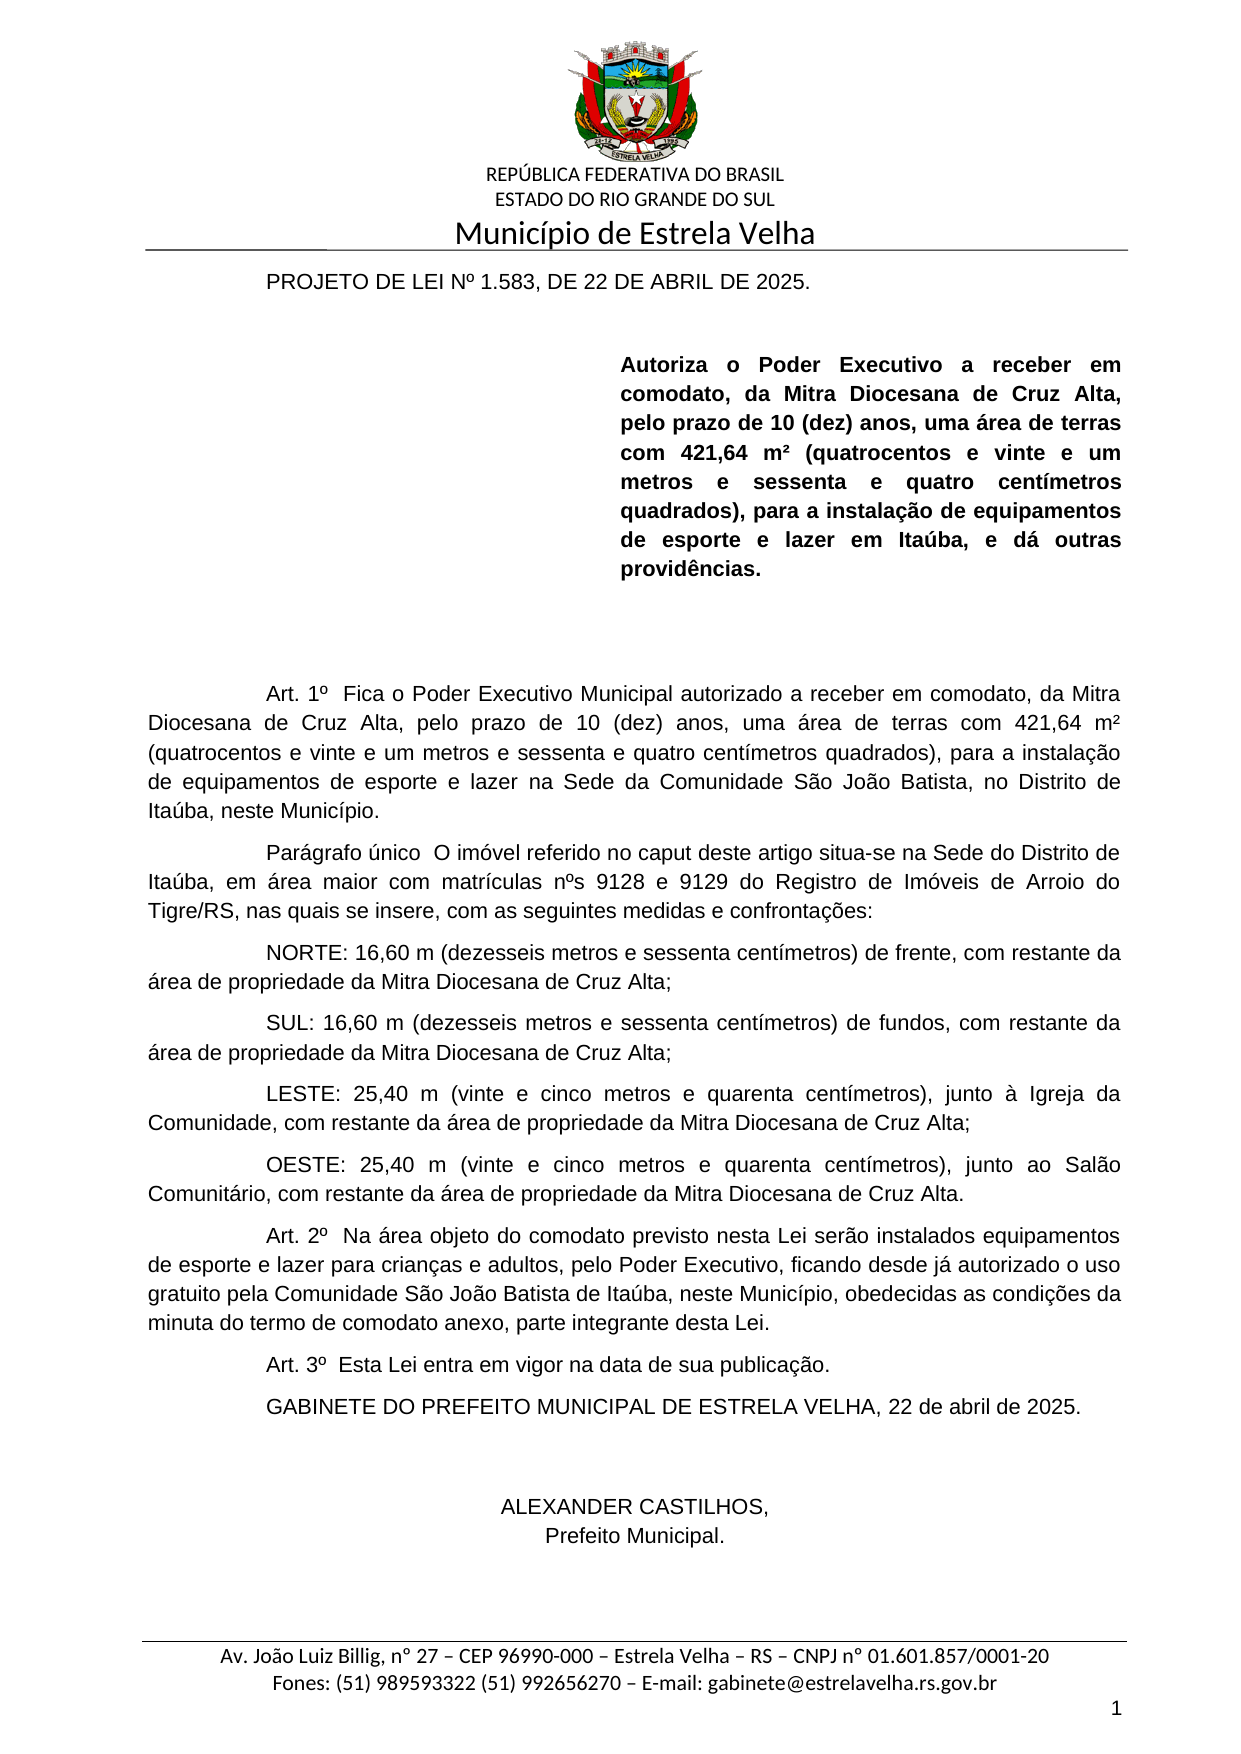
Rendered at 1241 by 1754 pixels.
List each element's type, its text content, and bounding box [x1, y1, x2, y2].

text Parágrafo único O imóvel referido no caput deste artigo situa-se na Sede do Distrito de Itaúba, em área maior com matrículas nºs 9128 e 9129 do Registro de Imóveis de Arroio do Tigre/RS, nas quais se insere, com as seguintes medidas e confrontações: [148, 837, 1122, 924]
text Prefeito Municipal. [148, 1520, 1122, 1549]
text ALEXANDER CASTILHOS, [148, 1491, 1122, 1520]
text OESTE: (vinte e cinco metros e quarenta centímetros), junto ao Salão Comunitário, com restante da área de propriedade da Mitra Diocesana de Cruz Alta. [148, 1149, 1122, 1207]
text PROJETO DE LEI Nº 1.583, DE 22 DE ABRIL DE 2025. [148, 266, 1122, 295]
text Autoriza o Poder Executivo a receber em comodato, da Mitra Diocesana de Cruz Alta, pelo prazo de 10 (dez) anos, uma área de terras com (quatrocentos e vinte e um metros e sessenta e quatro centímetros quadrados), para a instalação de equipamentos de esporte e lazer em Itaúba, e dá outras providências. [620, 349, 1122, 582]
text NORTE: (dezesseis metros e sessenta centímetros) de frente, com restante da área de propriedade da Mitra Diocesana de Cruz Alta; [148, 937, 1122, 995]
text GABINETE DO PREFEITO MUNICIPAL DE ESTRELA VELHA, 22 de abril de 2025. [148, 1391, 1122, 1420]
text Art. 2º Na área objeto do comodato previsto nesta Lei serão instalados equipamentos de esporte e lazer para crianças e adultos, pelo Poder Executivo, ficando desde já autorizado o uso gratuito pela Comunidade São João Batista de Itaúba, neste Município, obedecidas as condições da minuta do termo de comodato anexo, parte integrante desta Lei. [148, 1220, 1122, 1337]
text Art. 3º Esta Lei entra em vigor na data de sua publicação. [148, 1349, 1122, 1378]
text Art. 1º Fica o Poder Executivo Municipal autorizado a receber em comodato, da Mitra Diocesana de Cruz Alta, pelo prazo de 10 (dez) anos, uma área de terras com (quatrocentos e vinte e um metros e sessenta e quatro centímetros quadrados), para a instalação de equipamentos de esporte e lazer na Sede da Comunidade São João Batista, no Distrito de Itaúba, neste Município. [148, 678, 1122, 824]
text LESTE: (vinte e cinco metros e quarenta centímetros), junto à Igreja da Comunidade, com restante da área de propriedade da Mitra Diocesana de Cruz Alta; [148, 1078, 1122, 1137]
picture [567, 41, 703, 162]
text SUL: (dezesseis metros e sessenta centímetros) de fundos, com restante da área de propriedade da Mitra Diocesana de Cruz Alta; [148, 1007, 1122, 1066]
